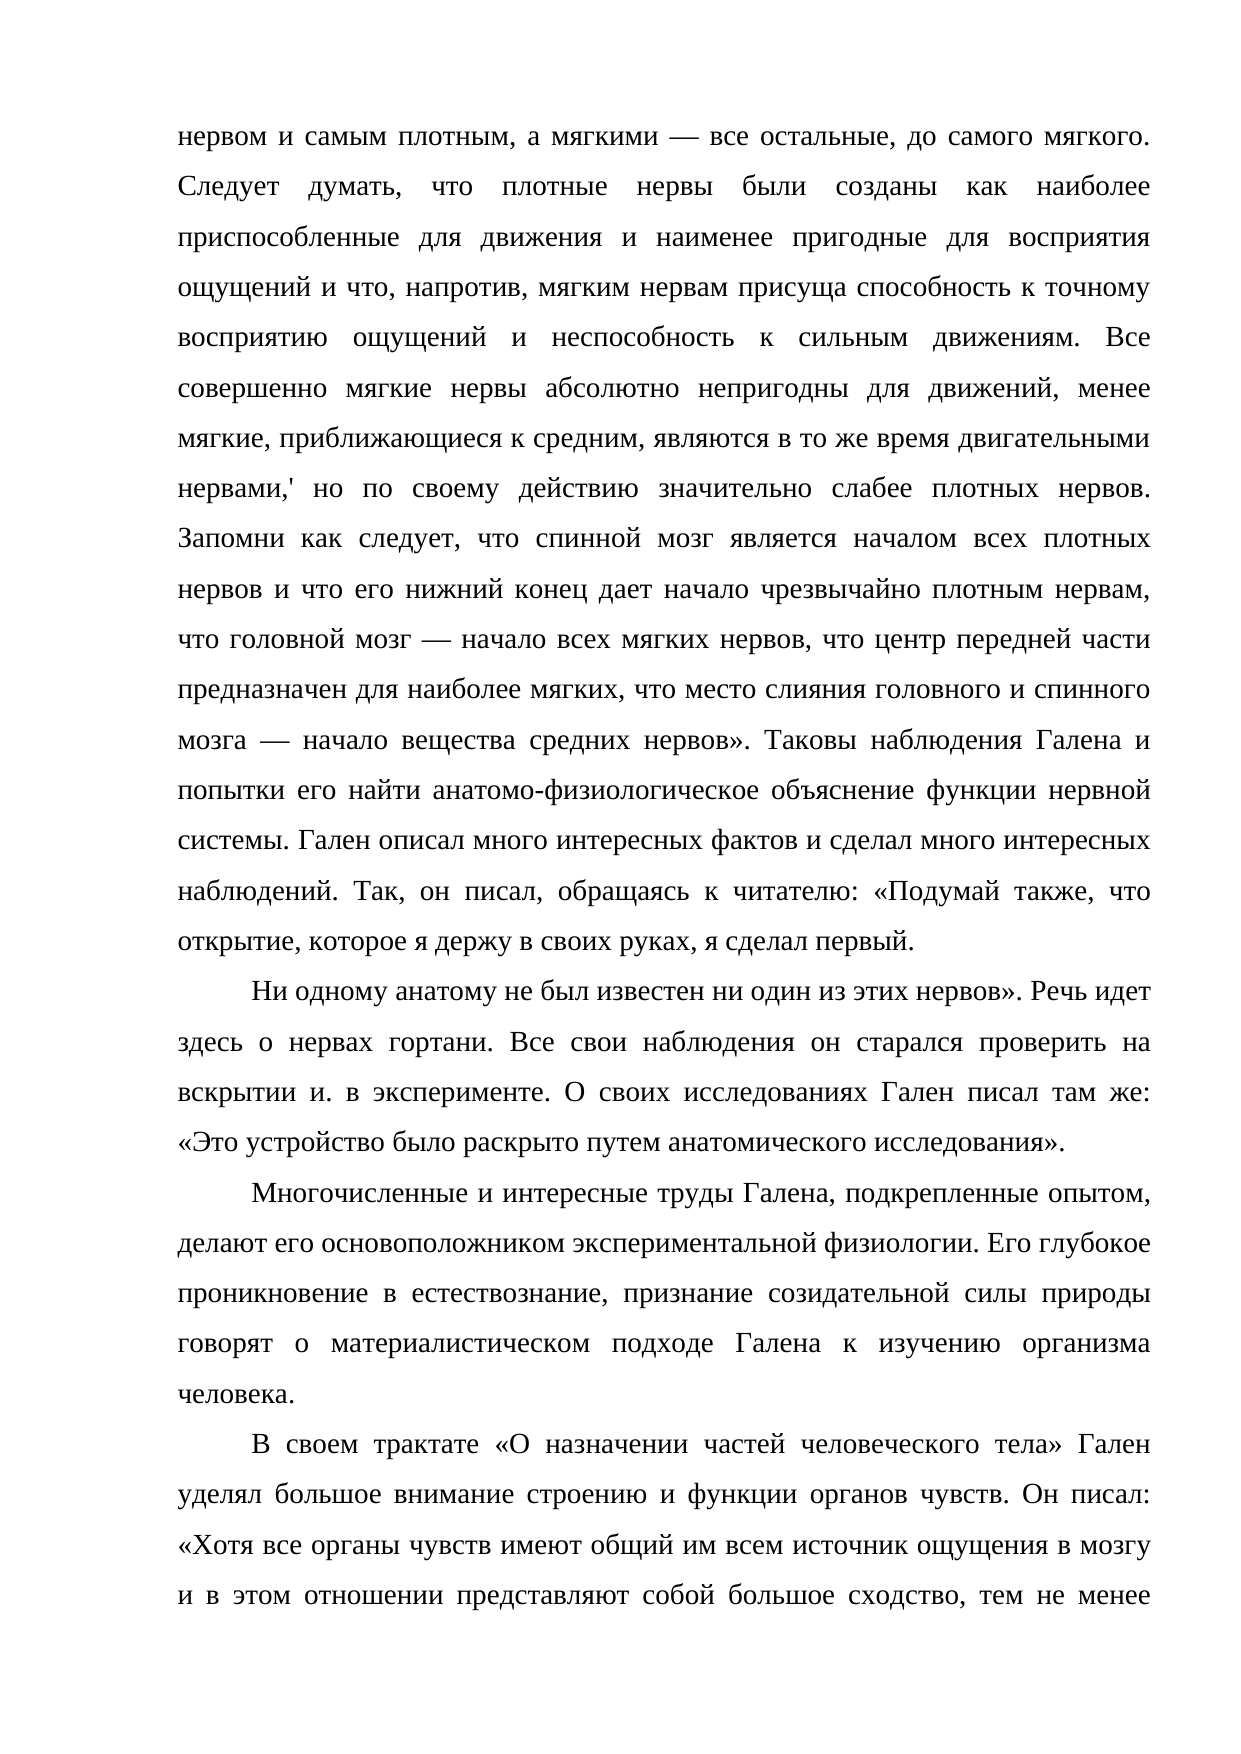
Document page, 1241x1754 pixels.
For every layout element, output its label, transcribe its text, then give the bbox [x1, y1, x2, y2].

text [177, 118, 1152, 957]
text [177, 1426, 1152, 1611]
text Многочисленные и интересные труды Галена, подкрепленные опытом, делают его основоположником экспериментальной физиологии. Его глубокое проникновение в естествознание, признание созидательной силы природы говорят о материалистическом подходе Галена к изучению организма человека. [177, 1175, 1152, 1409]
text Ни одному анатому не был известен ни один из этих нервов». Речь идет здесь о нервах гортани. Все свои наблюдения он старался проверить на вскрытии и. в эксперименте. О своих исследованиях Гален писал там же: «Это устройство было раскрыто путем анатомического исследования». [177, 973, 1152, 1158]
